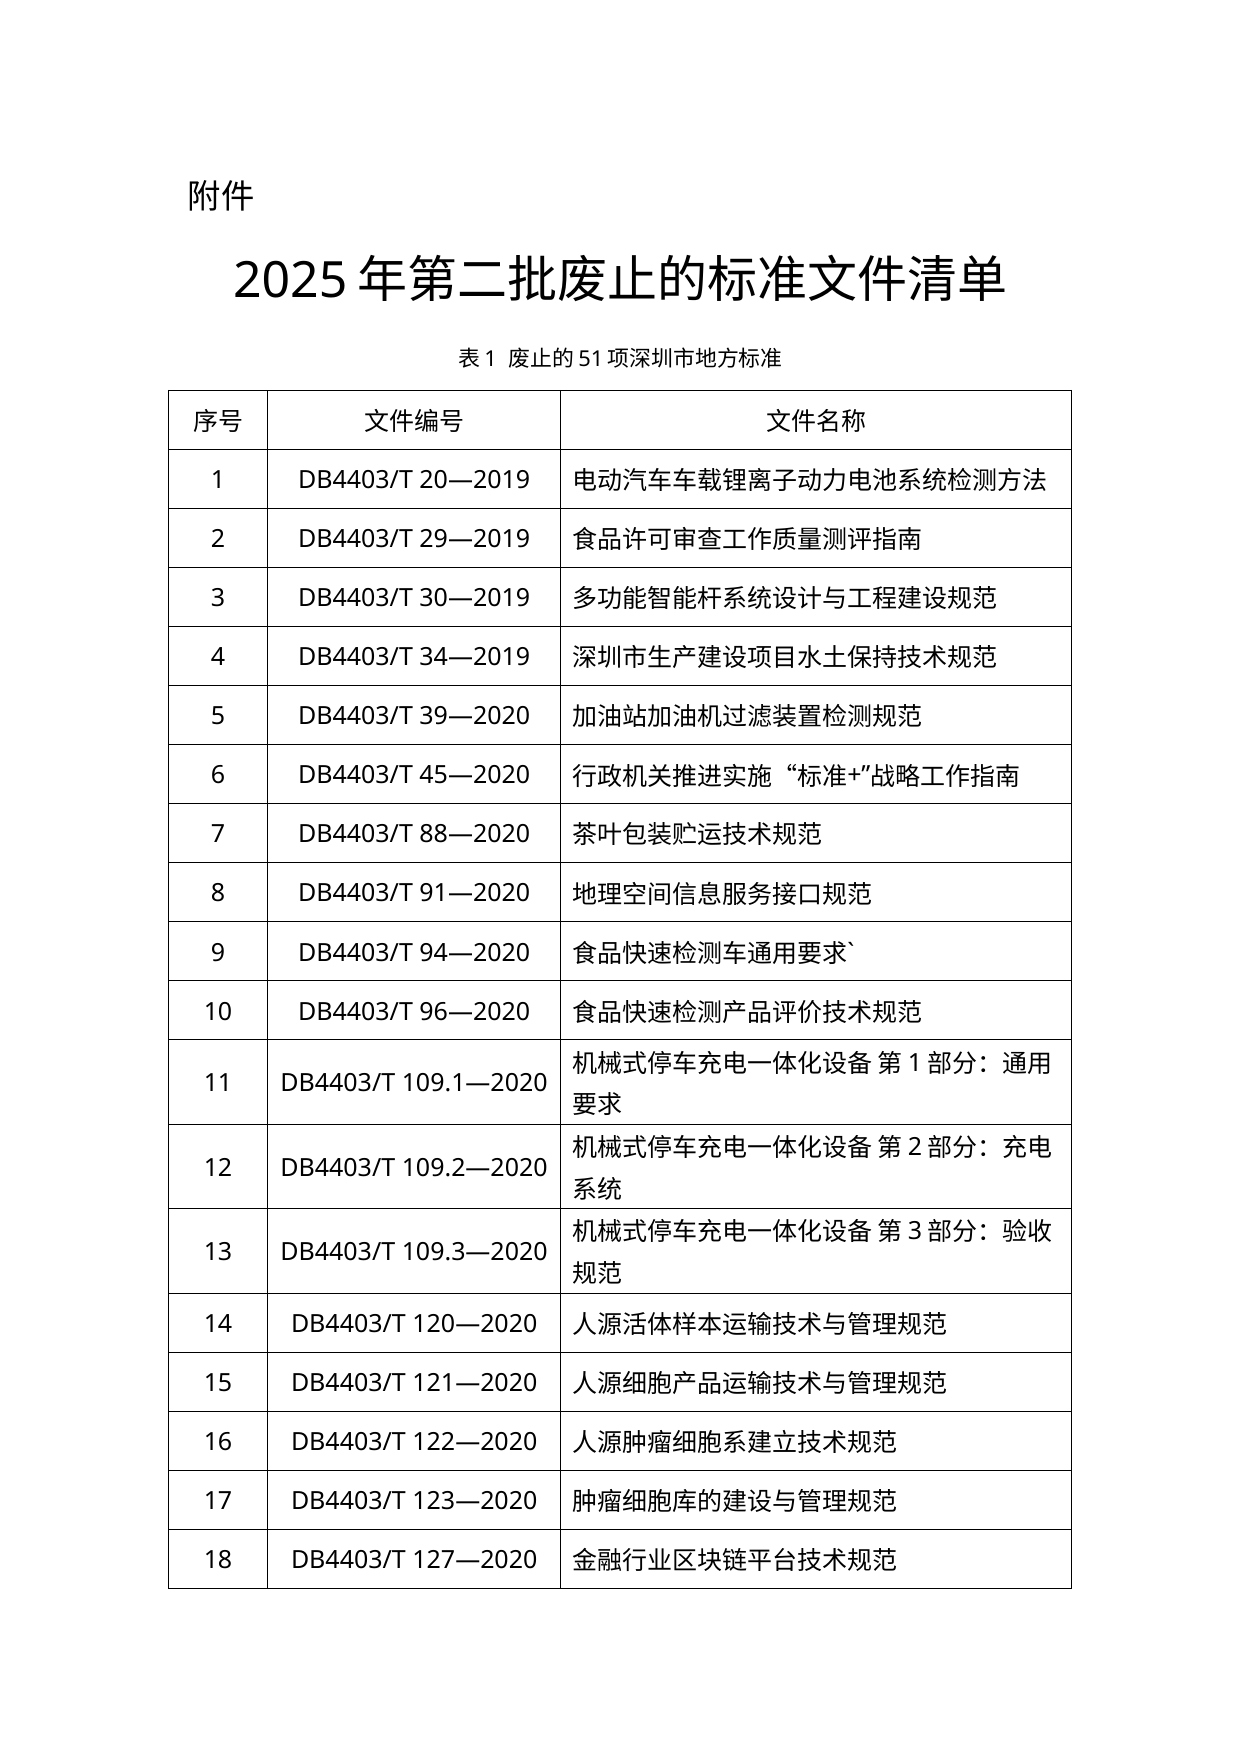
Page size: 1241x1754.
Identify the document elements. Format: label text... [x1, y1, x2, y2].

table_cell 机械式停车充电一体化设备 第3部分：验收规范 [561, 1209, 1071, 1292]
table_cell DB4403/T 34—2019 [268, 627, 560, 685]
text 2025年第二批废止的标准文件清单 [187, 227, 1053, 324]
table_cell 加油站加油机过滤装置检测规范 [561, 686, 1071, 744]
table_header 文件编号 [268, 391, 560, 449]
table_cell 15 [169, 1353, 267, 1411]
table_cell 9 [169, 922, 267, 980]
table_cell DB4403/T 29—2019 [268, 509, 560, 567]
table_cell 10 [169, 981, 267, 1039]
table_cell DB4403/T 96—2020 [268, 981, 560, 1039]
table_cell 食品快速检测产品评价技术规范 [561, 981, 1071, 1039]
table_cell DB4403/T 109.1—2020 [268, 1040, 560, 1124]
table_cell 13 [169, 1209, 267, 1292]
table_cell 茶叶包装贮运技术规范 [561, 804, 1071, 862]
table_cell 4 [169, 627, 267, 685]
table_cell 行政机关推进实施“标准+”战略工作指南 [561, 745, 1071, 803]
table_cell 18 [169, 1530, 267, 1588]
table_cell 1 [169, 450, 267, 508]
text 表1 废止的51项深圳市地方标准 [187, 341, 1053, 373]
table_cell 12 [169, 1125, 267, 1208]
table_cell DB4403/T 121—2020 [268, 1353, 560, 1411]
table_cell 人源活体样本运输技术与管理规范 [561, 1294, 1071, 1352]
table_cell DB4403/T 30—2019 [268, 568, 560, 626]
table_cell 3 [169, 568, 267, 626]
text 附件 [187, 162, 1053, 227]
table_cell DB4403/T 45—2020 [268, 745, 560, 803]
table_cell 人源肿瘤细胞系建立技术规范 [561, 1412, 1071, 1470]
table_cell 地理空间信息服务接口规范 [561, 863, 1071, 921]
table_cell DB4403/T 127—2020 [268, 1530, 560, 1588]
table_cell 8 [169, 863, 267, 921]
table_cell 7 [169, 804, 267, 862]
table_cell DB4403/T 123—2020 [268, 1471, 560, 1529]
table_cell 金融行业区块链平台技术规范 [561, 1530, 1071, 1588]
table_cell DB4403/T 91—2020 [268, 863, 560, 921]
table_cell DB4403/T 109.3—2020 [268, 1209, 560, 1292]
table_cell 食品快速检测车通用要求` [561, 922, 1071, 980]
table_cell 多功能智能杆系统设计与工程建设规范 [561, 568, 1071, 626]
table_cell 人源细胞产品运输技术与管理规范 [561, 1353, 1071, 1411]
table_cell 机械式停车充电一体化设备 第2部分：充电系统 [561, 1125, 1071, 1208]
table_cell 6 [169, 745, 267, 803]
table_header 序号 [169, 391, 267, 449]
table_cell 深圳市生产建设项目水土保持技术规范 [561, 627, 1071, 685]
table_cell 2 [169, 509, 267, 567]
table_cell 肿瘤细胞库的建设与管理规范 [561, 1471, 1071, 1529]
table_cell DB4403/T 94—2020 [268, 922, 560, 980]
table_cell DB4403/T 120—2020 [268, 1294, 560, 1352]
table_cell DB4403/T 109.2—2020 [268, 1125, 560, 1208]
table_cell 14 [169, 1294, 267, 1352]
table_cell 5 [169, 686, 267, 744]
table_cell 机械式停车充电一体化设备 第1部分：通用要求 [561, 1040, 1071, 1124]
table_cell 17 [169, 1471, 267, 1529]
table_cell DB4403/T 20—2019 [268, 450, 560, 508]
table_header 文件名称 [561, 391, 1071, 449]
table_cell 食品许可审查工作质量测评指南 [561, 509, 1071, 567]
table_cell 16 [169, 1412, 267, 1470]
table_cell DB4403/T 122—2020 [268, 1412, 560, 1470]
table_cell 11 [169, 1040, 267, 1124]
table_cell 电动汽车车载锂离子动力电池系统检测方法 [561, 450, 1071, 508]
table_cell DB4403/T 88—2020 [268, 804, 560, 862]
table_cell DB4403/T 39—2020 [268, 686, 560, 744]
